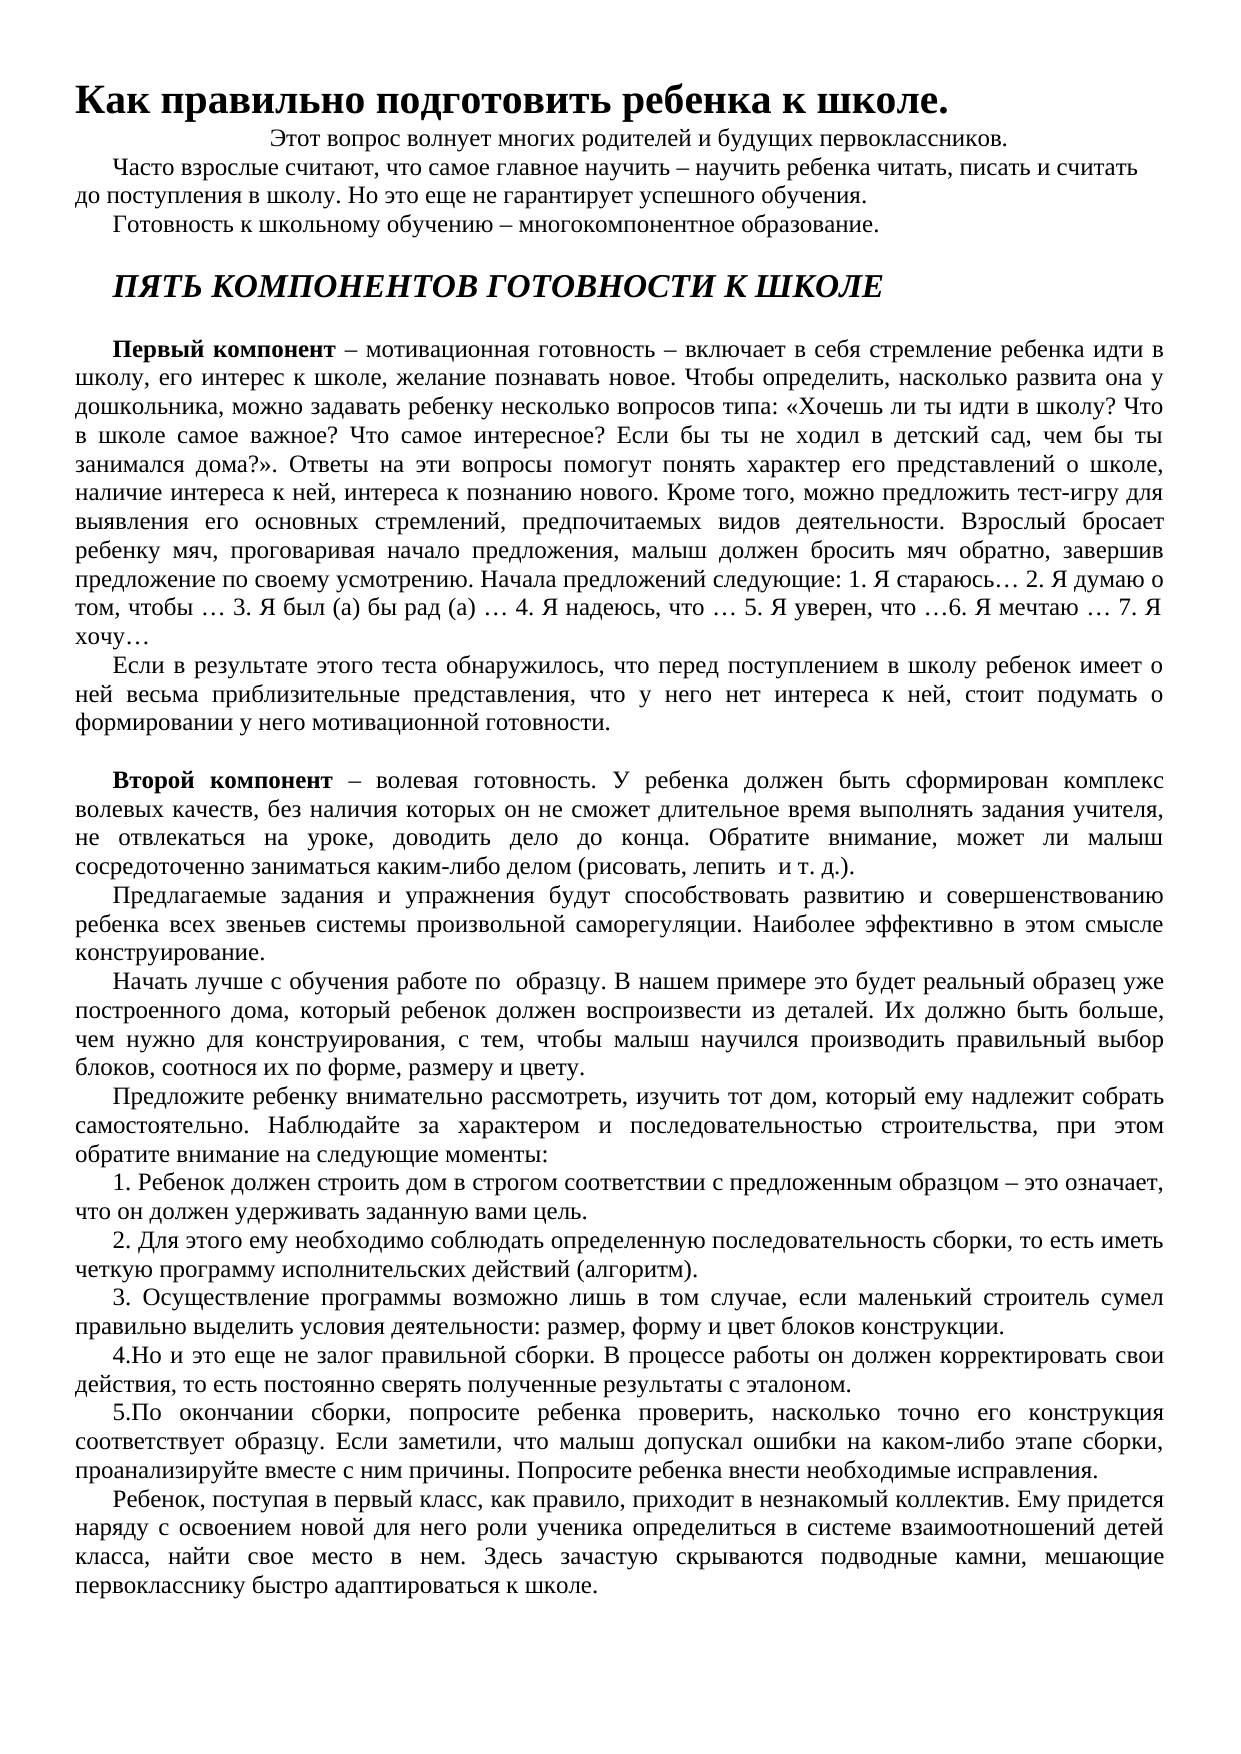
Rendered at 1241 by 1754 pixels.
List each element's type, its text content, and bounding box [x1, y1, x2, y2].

text Готовность к школьному обучению – многокомпонентное образование. [75, 209, 1165, 238]
text ПЯТЬ КОМПОНЕНТОВ ГОТОВНОСТИ К ШКОЛЕ [75, 267, 1165, 305]
text Этот вопрос волнует многих родителей и будущих первоклассников. [75, 123, 1165, 152]
text 1. Ребенок должен строить дом в строгом соответствии с предложенным образцом – это означает, что он должен удерживать заданную вами цель. [75, 1167, 1165, 1225]
text Ребенок, поступая в первый класс, как правило, приходит в незнакомый коллектив. Ему придется наряду с освоением новой для него роли ученика определиться в системе взаимоотношений детей класса, найти свое место в нем. Здесь зачастую скрываются подводные камни, мешающие первокласснику быстро адаптироваться к школе. [75, 1484, 1165, 1599]
text Если в результате этого теста обнаружилось, что перед поступлением в школу ребенок имеет о ней весьма приблизительные представления, что у него нет интереса к ней, стоит подумать о формировании у него мотивационной готовности. [75, 650, 1165, 736]
text 5.По окончании сборки, попросите ребенка проверить, насколько точно его конструкция соответствует образцу. Если заметили, что малыш допускал ошибки на каком-либо этапе сборки, проанализируйте вместе с ним причины. Попросите ребенка внести необходимые исправления. [75, 1397, 1165, 1484]
text Первый компонент – мотивационная готовность – включает в себя стремление ребенка идти в школу, его интерес к школе, желание познавать новое. Чтобы определить, насколько развита она у дошкольника, можно задавать ребенку несколько вопросов типа: «Хочешь ли ты идти в школу? Что в школе самое важное? Что самое интересное? Если бы ты не ходил в детский сад, чем бы ты занимался дома?». Ответы на эти вопросы помогут понять характер его представлений о школе, наличие интереса к ней, интереса к познанию нового. Кроме того, можно предложить тест-игру для выявления его основных стремлений, предпочитаемых видов деятельности. Взрослый бросает ребенку мяч, проговаривая начало предложения, малыш должен бросить мяч обратно, завершив предложение по своему усмотрению. Начала предложений следующие: 1. Я стараюсь… 2. Я думаю о том, чтобы … 3. Я был (а) бы рад (а) … 4. Я надеюсь, что … 5. Я уверен, что …6. Я мечтаю … 7. Я хочу… [75, 334, 1165, 650]
text Предлагаемые задания и упражнения будут способствовать развитию и совершенствованию ребенка всех звеньев системы произвольной саморегуляции. Наиболее эффективно в этом смысле конструирование. [75, 880, 1165, 966]
text 3. Осуществление программы возможно лишь в том случае, если маленький строитель сумел правильно выделить условия деятельности: размер, форму и цвет блоков конструкции. [75, 1282, 1165, 1340]
text Начать лучше с обучения работе по образцу. В нашем примере это будет реальный образец уже построенного дома, который ребенок должен воспроизвести из деталей. Их должно быть больше, чем нужно для конструирования, с тем, чтобы малыш научился производить правильный выбор блоков, соотнося их по форме, размеру и цвету. [75, 966, 1165, 1081]
text Предложите ребенку внимательно рассмотреть, изучить тот дом, который ему надлежит собрать самостоятельно. Наблюдайте за характером и последовательностью строительства, при этом обратите внимание на следующие моменты: [75, 1081, 1165, 1167]
text 2. Для этого ему необходимо соблюдать определенную последовательность сборки, то есть иметь четкую программу исполнительских действий (алгоритм). [75, 1225, 1165, 1282]
text 4.Но и это еще не залог правильной сборки. В процессе работы он должен корректировать свои действия, то есть постоянно сверять полученные результаты с эталоном. [75, 1340, 1165, 1397]
text Второй компонент – волевая готовность. У ребенка должен быть сформирован комплекс волевых качеств, без наличия которых он не сможет длительное время выполнять задания учителя, не отвлекаться на уроке, доводить дело до конца. Обратите внимание, может ли малыш сосредоточенно заниматься каким-либо делом (рисовать, лепить и т. д.). [75, 765, 1165, 880]
text Как правильно подготовить ребенка к школе. [75, 75, 1165, 123]
text Часто взрослые считают, что самое главное научить – научить ребенка читать, писать и считать до поступления в школу. Но это еще не гарантирует успешного обучения. [75, 152, 1165, 209]
